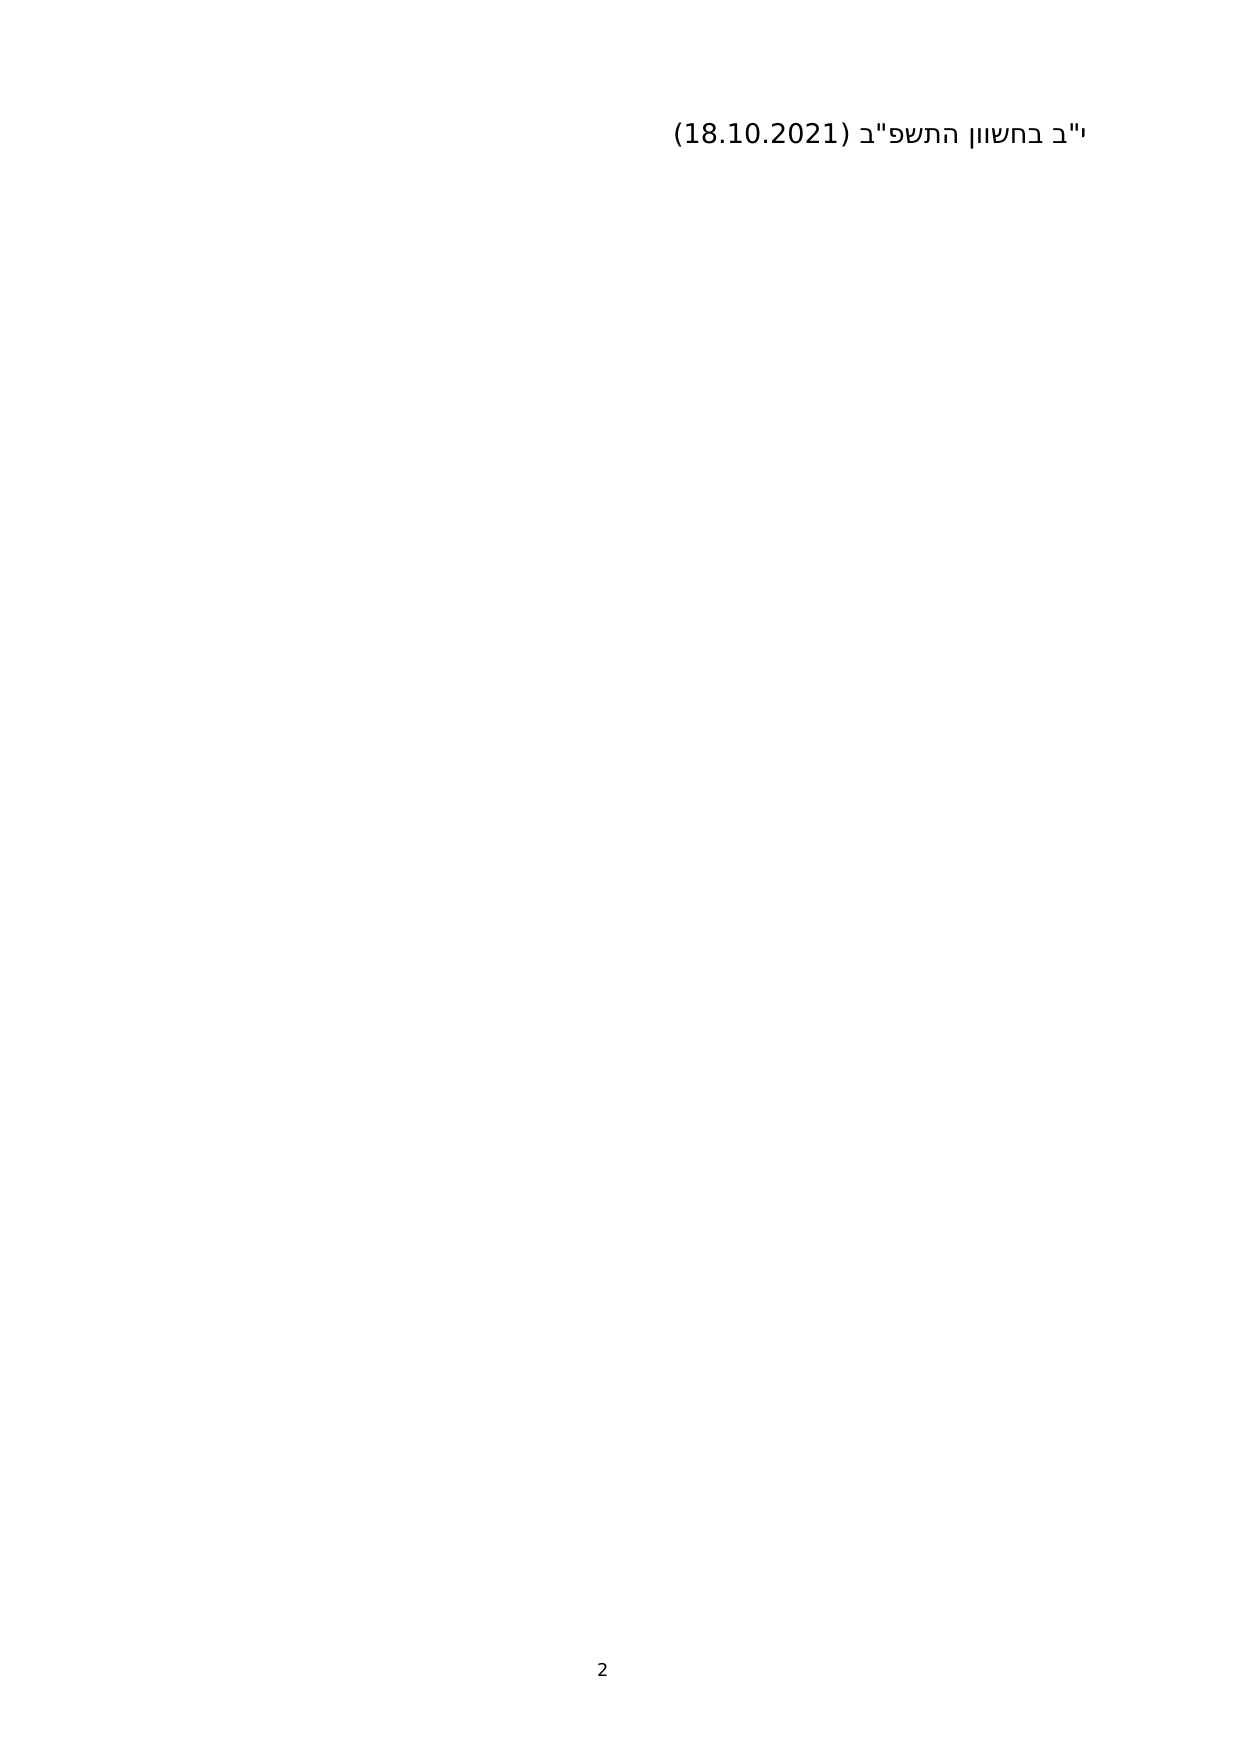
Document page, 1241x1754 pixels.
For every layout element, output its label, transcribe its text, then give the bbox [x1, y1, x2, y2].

text י"ב בחשוון התשפ"ב (18.10.2021) [118, 118, 1122, 150]
